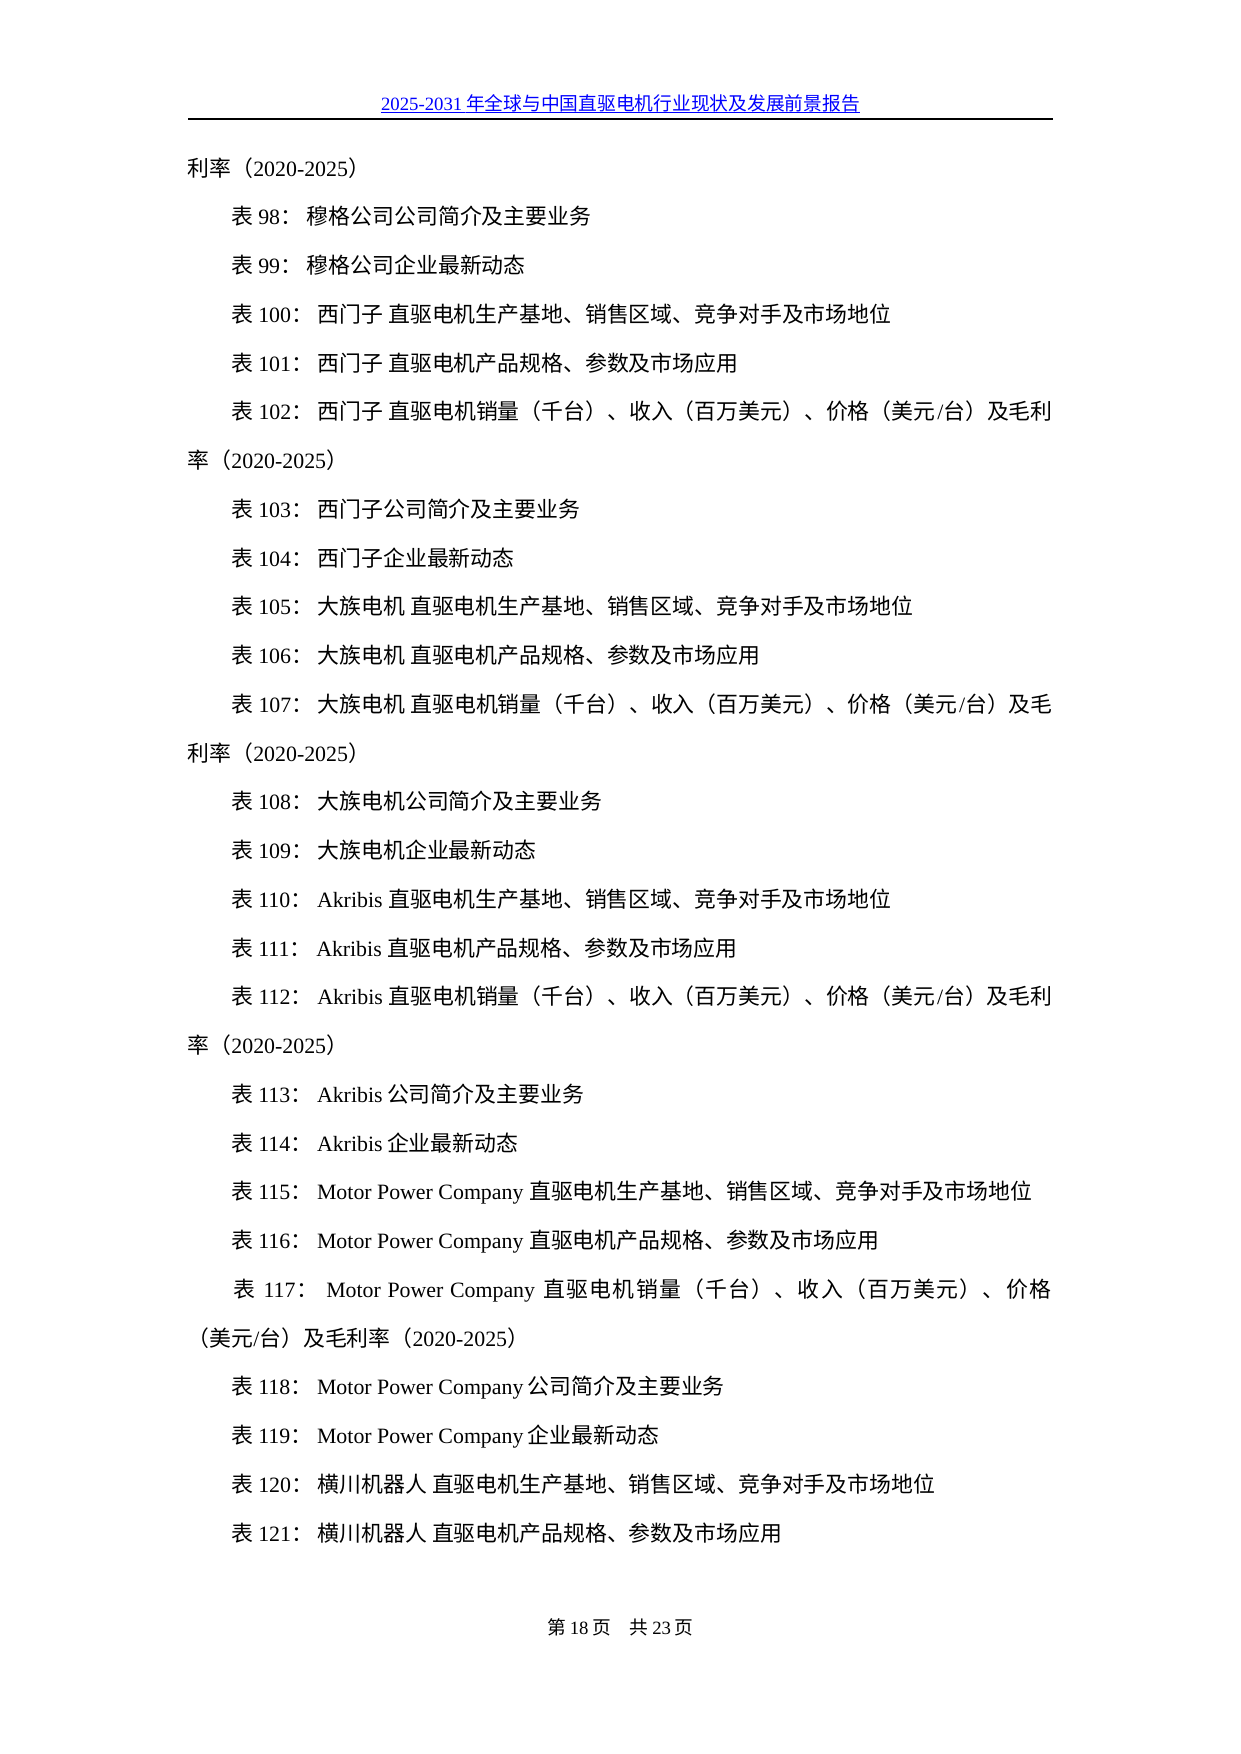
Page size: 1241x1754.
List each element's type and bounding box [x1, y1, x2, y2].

text [187, 150, 1053, 1548]
